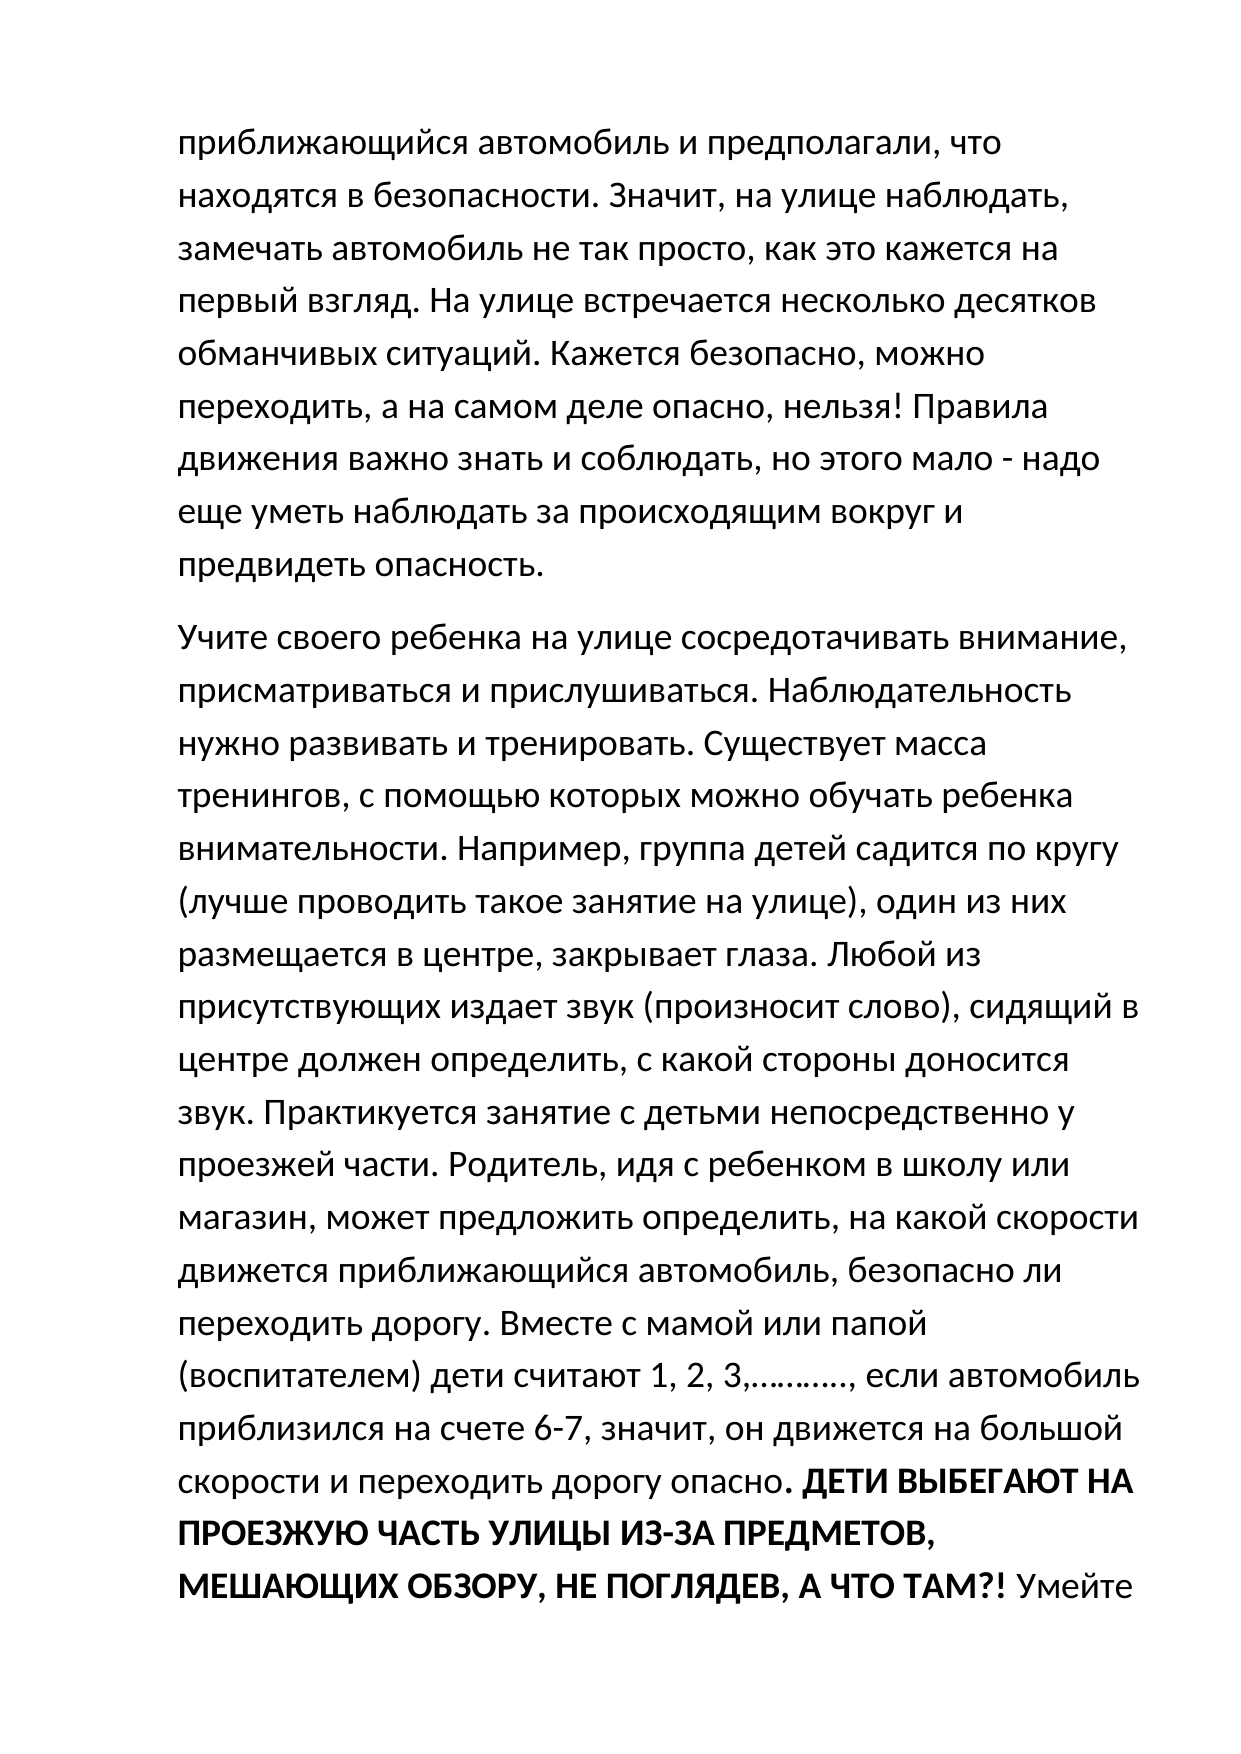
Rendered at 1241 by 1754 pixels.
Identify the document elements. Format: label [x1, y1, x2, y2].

text [177, 613, 1152, 1608]
text [177, 118, 1152, 586]
